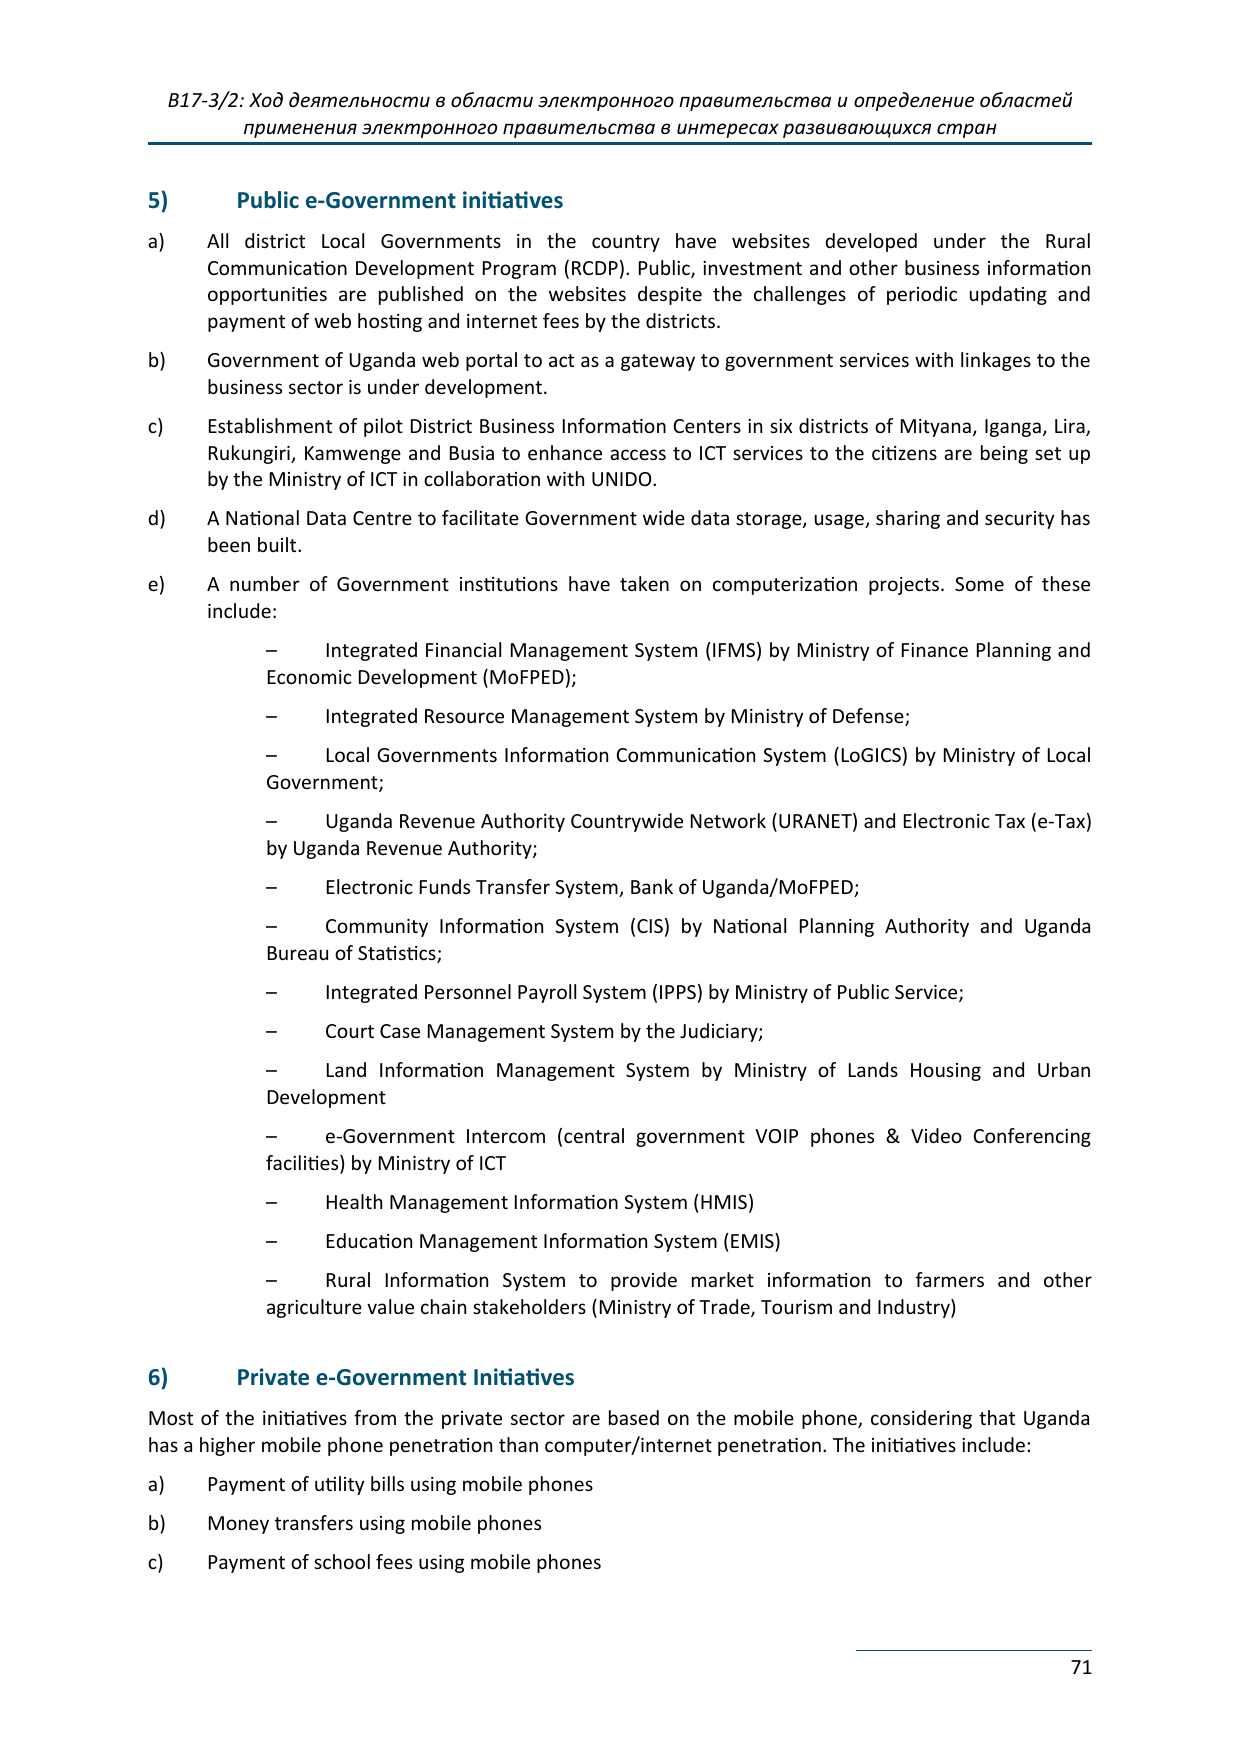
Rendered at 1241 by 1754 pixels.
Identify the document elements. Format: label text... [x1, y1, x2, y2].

text – Integrated Resource Management System by Ministry of Defense; [266, 702, 1092, 729]
text – Land Information Management System by Ministry of Lands Housing and Urban Development [266, 1056, 1092, 1109]
text c) Establishment of pilot District Business Information Centers in six districts of Mityana, Iganga, Lira, Rukungiri, Kamwenge and Busia to enhance access to ICT services to the citizens are being set up by the Ministry of ICT in collaboration with UNIDO. [148, 412, 1092, 492]
text b) Money transfers using mobile phones [148, 1509, 1092, 1536]
text e) A number of Government institutions have taken on computerization projects. Some of these include: [148, 570, 1092, 624]
text – Electronic Funds Transfer System, Bank of Uganda/MoFPED; [266, 873, 1092, 899]
text a) All district Local Governments in the country have websites developed under the Rural Communication Development Program (RCDP). Public, investment and other business information opportunities are published on the websites despite the challenges of periodic updating and payment of web hosting and internet fees by the districts. [148, 227, 1092, 334]
text – Health Management Information System (HMIS) [266, 1188, 1092, 1214]
text – Rural Information System to provide market information to farmers and other agriculture value chain stakeholders (Ministry of Trade, Tourism and Industry) [266, 1266, 1092, 1319]
text – Court Case Management System by the Judiciary; [266, 1017, 1092, 1044]
subtitle 5) Public e-Government initiatives [148, 184, 1092, 214]
text – Uganda Revenue Authority Countrywide Network (URANET) and Electronic Tax (e-Tax) by Uganda Revenue Authority; [266, 807, 1092, 860]
text a) Payment of utility bills using mobile phones [148, 1470, 1092, 1497]
text Most of the initiatives from the private sector are based on the mobile phone, considering that Uganda has a higher mobile phone penetration than computer/internet penetration. The initiatives include: [148, 1404, 1092, 1458]
text – Education Management Information System (EMIS) [266, 1227, 1092, 1254]
text – Integrated Personnel Payroll System (IPPS) by Ministry of Public Service; [266, 978, 1092, 1004]
text d) A National Data Centre to facilitate Government wide data storage, usage, sharing and security has been built. [148, 504, 1092, 558]
text b) Government of Uganda web portal to act as a gateway to government services with linkages to the business sector is under development. [148, 346, 1092, 399]
text – e-Government Intercom (central government VOIP phones & Video Conferencing facilities) by Ministry of ICT [266, 1122, 1092, 1175]
text c) Payment of school fees using mobile phones [148, 1548, 1092, 1575]
text – Community Information System (CIS) by National Planning Authority and Uganda Bureau of Statistics; [266, 912, 1092, 965]
text – Integrated Financial Management System (IFMS) by Ministry of Finance Planning and Economic Development (MoFPED); [266, 636, 1092, 689]
subtitle 6) Private e-Government Initiatives [148, 1361, 1092, 1392]
text – Local Governments Information Communication System (LoGICS) by Ministry of Local Government; [266, 741, 1092, 794]
